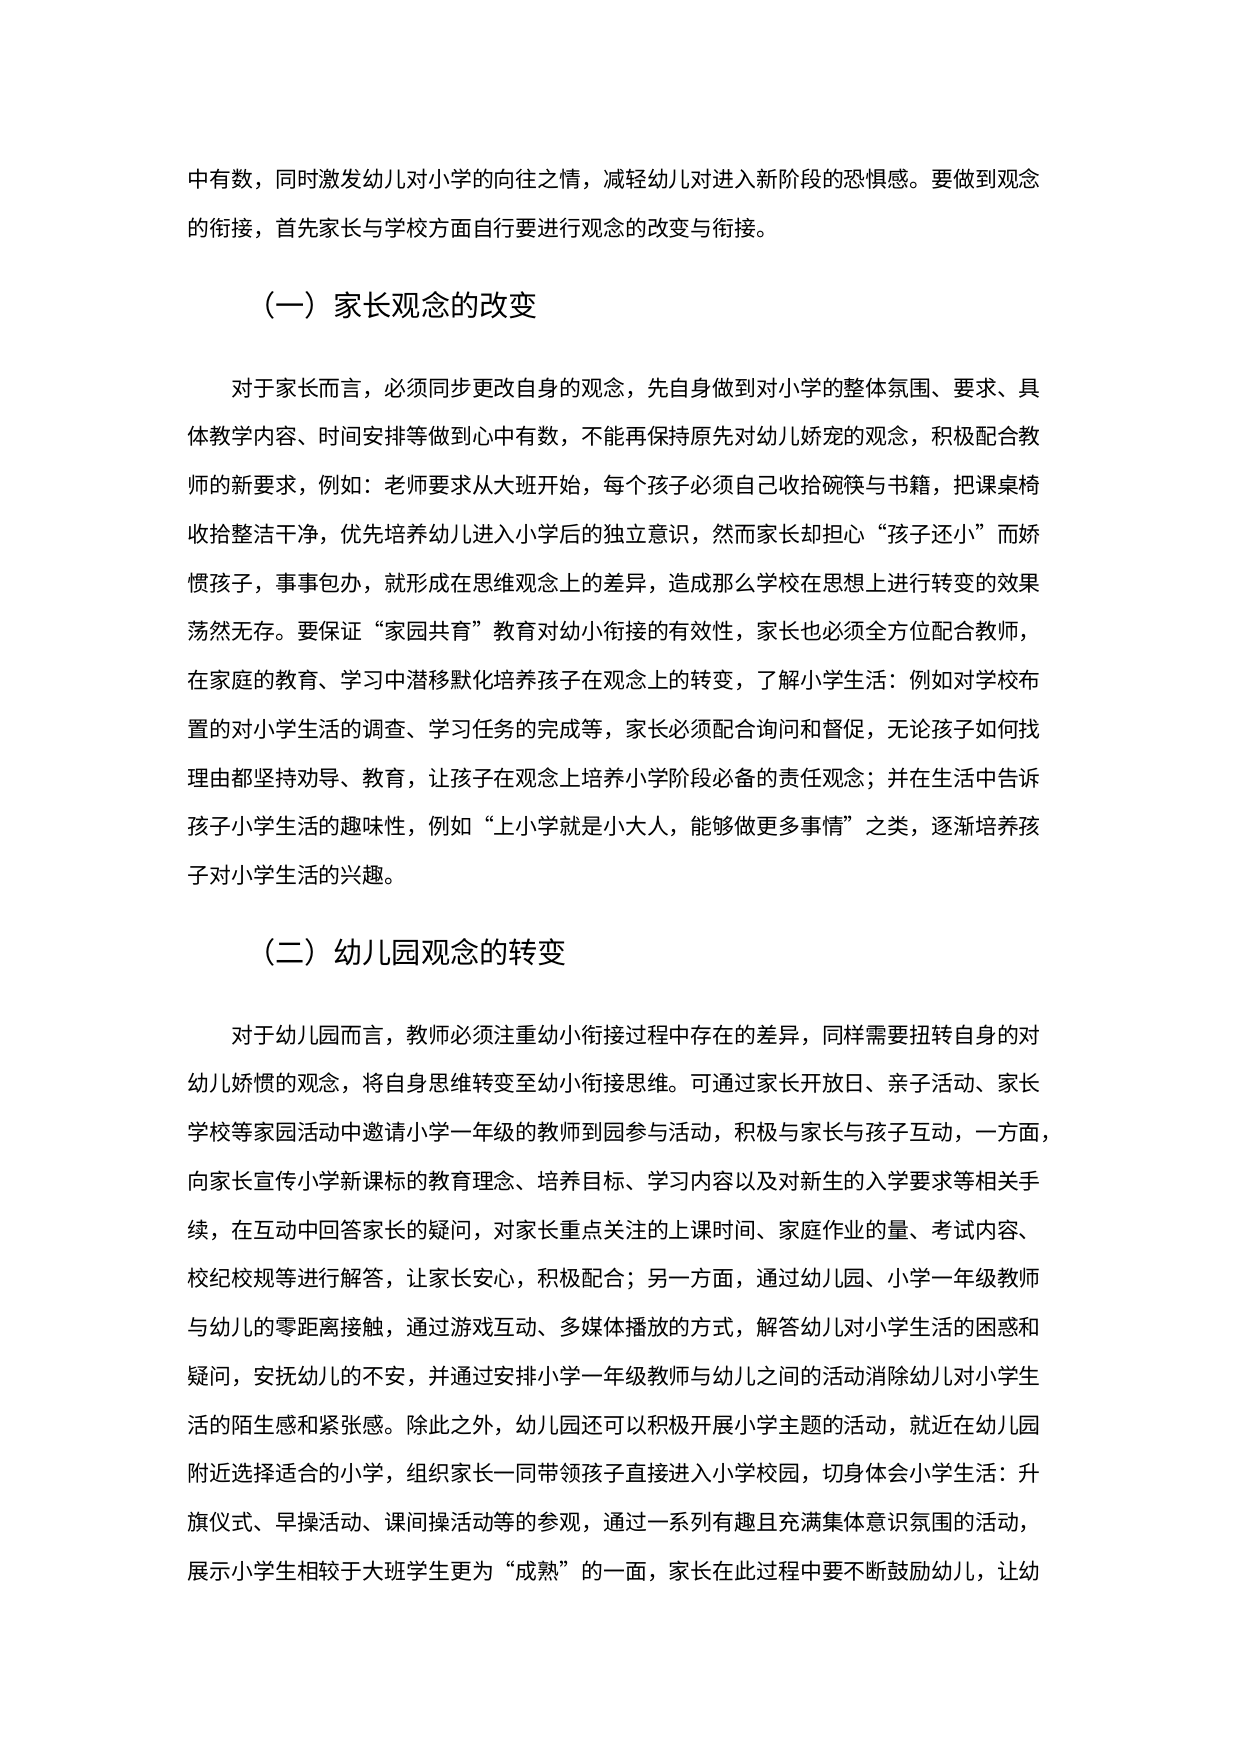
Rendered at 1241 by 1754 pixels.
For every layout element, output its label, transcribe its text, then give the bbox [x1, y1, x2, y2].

text 对于家长而言，必须同步更改自身的观念，先自身做到对小学的整体氛围、要求、具体教学内容、时间安排等做到心中有数，不能再保持原先对幼儿娇宠的观念，积极配合教师的新要求，例如：老师要求从大班开始，每个孩子必须自己收拾碗筷与书籍，把课桌椅收拾整洁干净，优先培养幼儿进入小学后的独立意识，然而家长却担心“孩子还小”而娇惯孩子，事事包办，就形成在思维观念上的差异，造成那么学校在思想上进行转变的效果荡然无存。要保证“家园共育”教育对幼小衔接的有效性，家长也必须全方位配合教师，在家庭的教育、学习中潜移默化培养孩子在观念上的转变，了解小学生活：例如对学校布置的对小学生活的调查、学习任务的完成等，家长必须配合询问和督促，无论孩子如何找理由都坚持劝导、教育，让孩子在观念上培养小学阶段必备的责任观念；并在生活中告诉孩子小学生活的趣味性，例如“上小学就是小大人，能够做更多事情”之类，逐渐培养孩子对小学生活的兴趣。 [187, 370, 1053, 890]
subtitle （二）幼儿园观念的转变 [187, 918, 1053, 983]
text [187, 1017, 1053, 1586]
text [187, 162, 1053, 243]
subtitle （一）家长观念的改变 [187, 272, 1053, 337]
